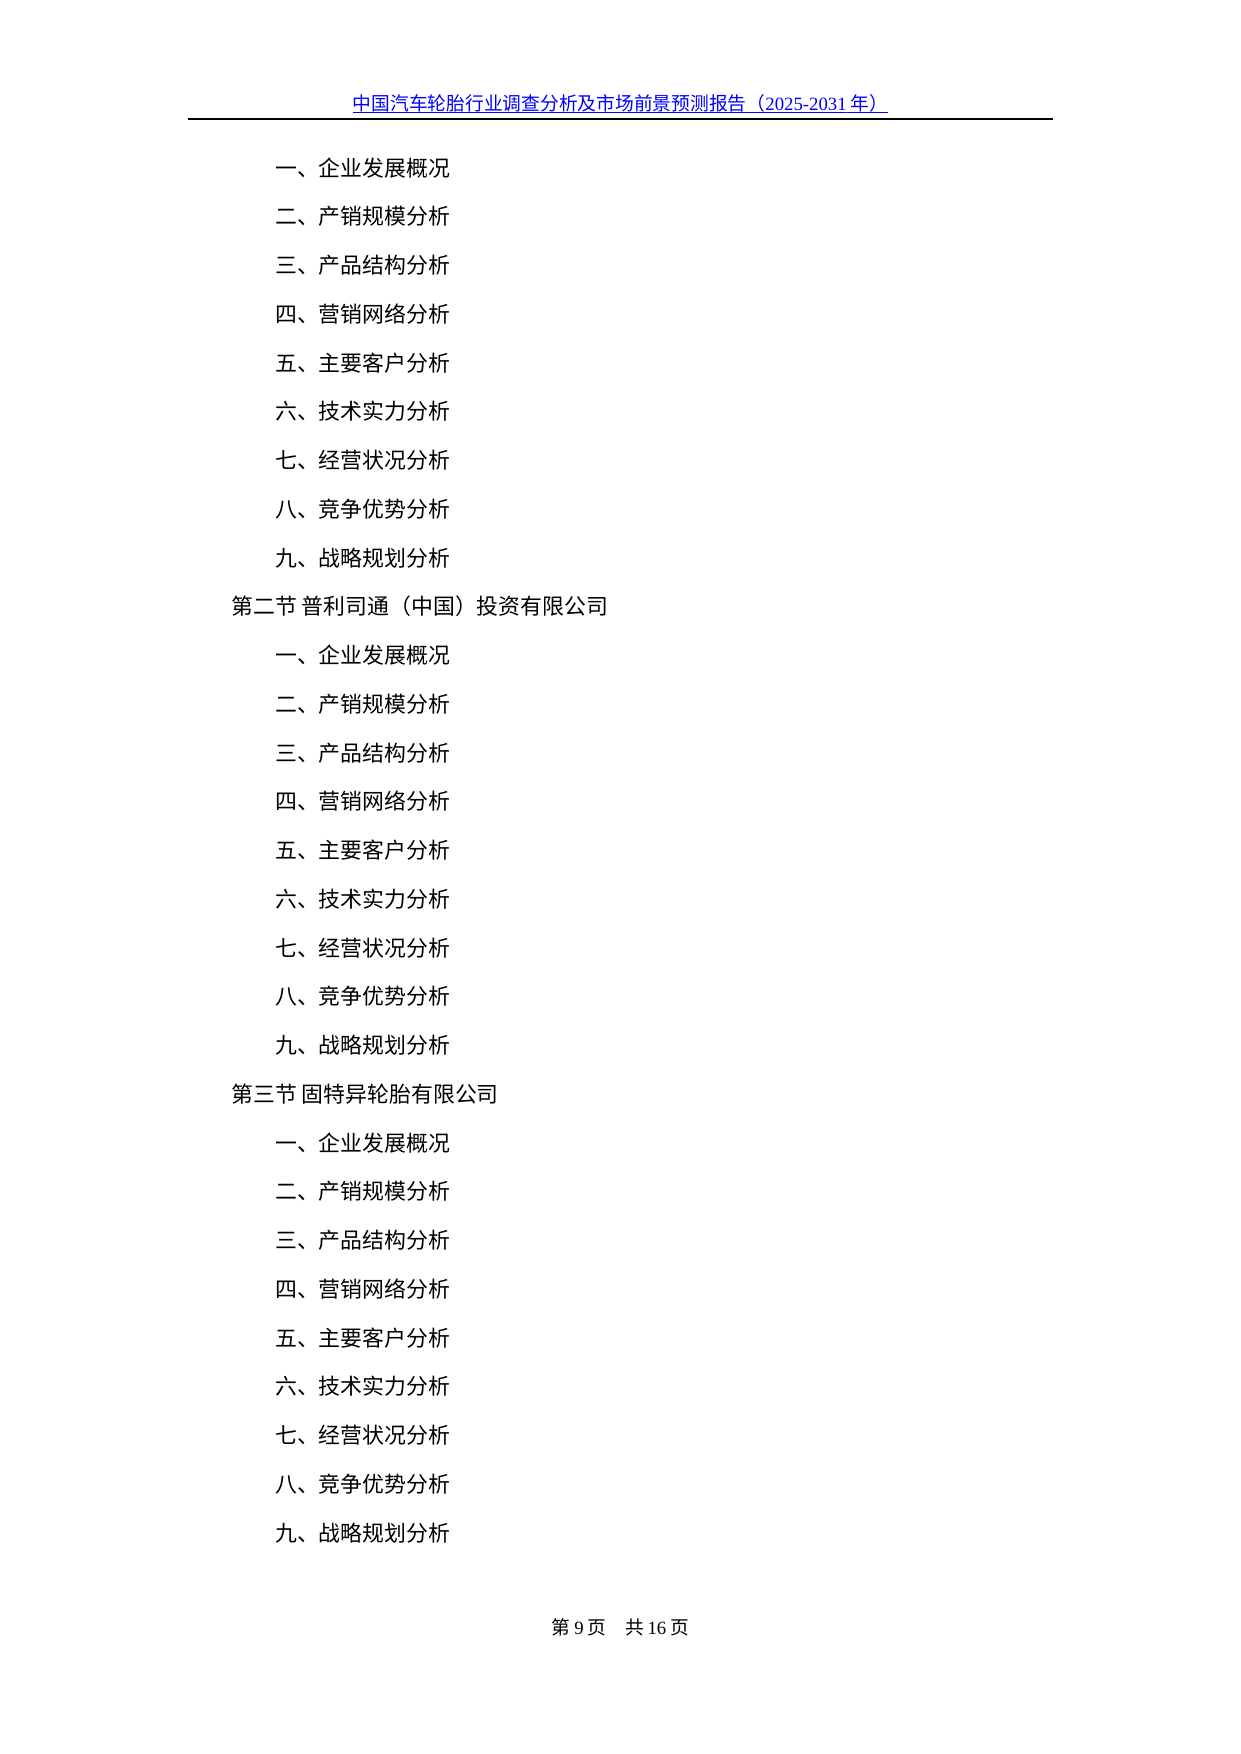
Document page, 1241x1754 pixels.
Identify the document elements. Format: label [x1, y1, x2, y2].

text [187, 150, 1053, 1548]
